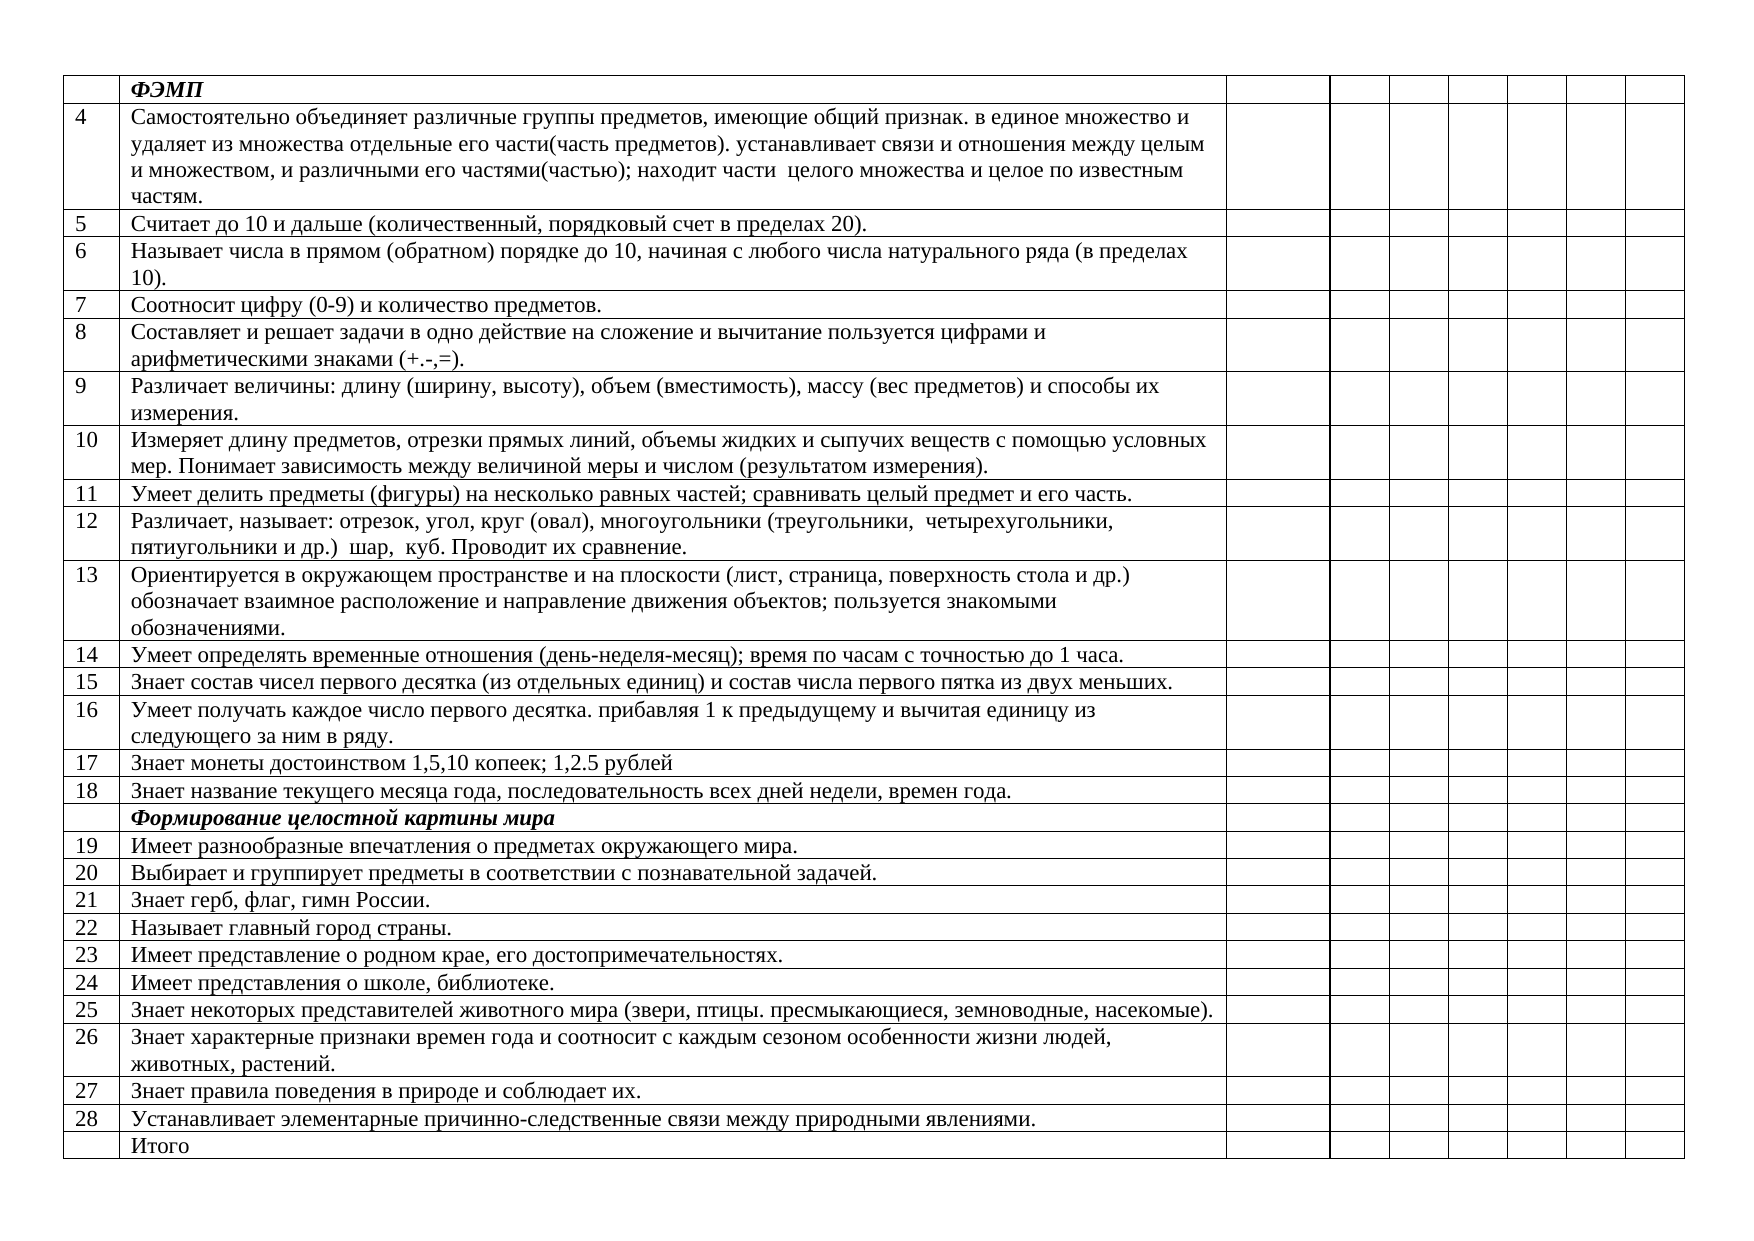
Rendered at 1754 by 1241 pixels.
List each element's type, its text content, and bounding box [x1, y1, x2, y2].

table_cell [1331, 1132, 1389, 1158]
table_cell 28 [64, 1105, 119, 1131]
table_cell [1626, 1105, 1684, 1131]
table_cell [1567, 914, 1625, 940]
table_cell [1449, 507, 1507, 560]
table_cell [1508, 1024, 1566, 1076]
table_cell [1508, 859, 1566, 885]
table_cell 14 [64, 641, 119, 667]
table_cell [1227, 1077, 1329, 1103]
table_cell [1227, 914, 1329, 940]
table_cell 5 [64, 210, 119, 236]
table_cell [1331, 696, 1389, 748]
table_cell [1508, 319, 1566, 371]
table_cell [1567, 696, 1625, 748]
table_cell [1390, 1077, 1448, 1103]
table_cell [1227, 76, 1329, 102]
table_cell [1390, 210, 1448, 236]
table_cell Знает монеты достоинством 1,5,10 копеек; 1,2.5 рублей [120, 750, 1226, 776]
table_cell [1331, 941, 1389, 968]
table_cell Знает состав чисел первого десятка (из отдельных единиц) и состав числа первого пятка из двух меньших. [120, 668, 1226, 695]
table_cell [1390, 696, 1448, 748]
table_cell [1449, 210, 1507, 236]
table_cell [1331, 859, 1389, 885]
table_cell [1390, 1105, 1448, 1131]
table_cell [1508, 426, 1566, 479]
table_cell [1390, 426, 1448, 479]
table_cell 6 [64, 237, 119, 290]
table_cell [1227, 696, 1329, 748]
table_cell 17 [64, 750, 119, 776]
table_cell 26 [64, 1024, 119, 1076]
table_cell [1626, 76, 1684, 102]
table_cell [1227, 291, 1329, 317]
table_cell [1626, 319, 1684, 371]
table_cell [1331, 886, 1389, 913]
table_cell [1449, 319, 1507, 371]
table_cell [64, 76, 119, 102]
table_cell [1508, 914, 1566, 940]
table_cell Умеет определять временные отношения (день-неделя-месяц); время по часам с точностью до 1 часа. [120, 641, 1226, 667]
table_cell [1331, 969, 1389, 995]
table_cell [1390, 237, 1448, 290]
table_cell Знает характерные признаки времен года и соотносит с каждым сезоном особенности жизни людей, животных, растений. [120, 1024, 1226, 1076]
table_cell [1626, 969, 1684, 995]
table_cell [1331, 291, 1389, 317]
table_cell [1331, 426, 1389, 479]
table_cell [1227, 210, 1329, 236]
table_cell [1227, 996, 1329, 1022]
table_cell [1626, 1132, 1684, 1158]
table_cell [1390, 886, 1448, 913]
table_cell [1227, 969, 1329, 995]
table_cell Ориентируется в окружающем пространстве и на плоскости (лист, страница, поверхность стола и др.) обозначает взаимное расположение и направление движения объектов; пользуется знакомыми обозначениями. [120, 561, 1226, 640]
table_cell [1567, 777, 1625, 803]
table_cell [1508, 668, 1566, 695]
table_cell [1227, 372, 1329, 425]
table_cell [1390, 1024, 1448, 1076]
table_cell [1508, 237, 1566, 290]
table_cell 22 [64, 914, 119, 940]
table_cell [1508, 832, 1566, 858]
table_cell [1626, 859, 1684, 885]
table_cell Составляет и решает задачи в одно действие на сложение и вычитание пользуется цифрами и арифметическими знаками (+.-,=). [120, 319, 1226, 371]
table_cell [1449, 426, 1507, 479]
table_cell [1331, 996, 1389, 1022]
table_cell [1390, 804, 1448, 831]
table_cell [1508, 372, 1566, 425]
table_cell [1626, 561, 1684, 640]
table_cell [1567, 319, 1625, 371]
table_cell [1449, 886, 1507, 913]
table_cell Формирование целостной картины мира [120, 804, 1226, 831]
table_cell [1390, 104, 1448, 209]
table_cell Знает некоторых представителей животного мира (звери, птицы. пресмыкающиеся, земноводные, насекомые). [120, 996, 1226, 1022]
table_cell [1331, 832, 1389, 858]
table_cell [1508, 210, 1566, 236]
table_cell [1449, 561, 1507, 640]
table_cell [1508, 76, 1566, 102]
table_cell [1449, 1105, 1507, 1131]
table_cell [1508, 941, 1566, 968]
table_cell [1390, 1132, 1448, 1158]
table_cell Различает величины: длину (ширину, высоту), объем (вместимость), массу (вес предметов) и способы их измерения. [120, 372, 1226, 425]
table_cell [1508, 696, 1566, 748]
table_cell [1626, 777, 1684, 803]
table_cell Измеряет длину предметов, отрезки прямых линий, объемы жидких и сыпучих веществ с помощью условных мер. Понимает зависимость между величиной меры и числом (результатом измерения). [120, 426, 1226, 479]
table_cell [1227, 668, 1329, 695]
table_cell [1567, 237, 1625, 290]
table_cell [1390, 319, 1448, 371]
table_cell [1227, 507, 1329, 560]
table_cell [1508, 750, 1566, 776]
table_cell [1567, 668, 1625, 695]
table_cell [1449, 1024, 1507, 1076]
table_cell [64, 804, 119, 831]
table_cell [1449, 668, 1507, 695]
table_cell ФЭМП [120, 76, 1226, 102]
table_cell [1449, 104, 1507, 209]
table_cell [1449, 941, 1507, 968]
table_cell [1508, 507, 1566, 560]
table_cell [1567, 507, 1625, 560]
table_cell [1567, 886, 1625, 913]
table_cell [1227, 641, 1329, 667]
table_cell [1449, 996, 1507, 1022]
table_cell [1390, 777, 1448, 803]
table_cell 11 [64, 480, 119, 506]
table_cell [1227, 750, 1329, 776]
table_cell [1331, 1024, 1389, 1076]
table_cell Имеет разнообразные впечатления о предметах окружающего мира. [120, 832, 1226, 858]
table_cell Умеет делить предметы (фигуры) на несколько равных частей; сравнивать целый предмет и его часть. [120, 480, 1226, 506]
table_cell 8 [64, 319, 119, 371]
table_cell Имеет представление о родном крае, его достопримечательностях. [120, 941, 1226, 968]
table_cell [1567, 641, 1625, 667]
table_cell [1567, 1132, 1625, 1158]
table_cell [1331, 1105, 1389, 1131]
table_cell Умеет получать каждое число первого десятка. прибавляя 1 к предыдущему и вычитая единицу из следующего за ним в ряду. [120, 696, 1226, 748]
table_cell [1508, 561, 1566, 640]
table_cell [1331, 507, 1389, 560]
table_cell [1567, 76, 1625, 102]
table_cell [1626, 237, 1684, 290]
table_cell [1567, 859, 1625, 885]
table_cell 15 [64, 668, 119, 695]
table_cell [1508, 1132, 1566, 1158]
table_cell [1626, 426, 1684, 479]
table_cell [1331, 777, 1389, 803]
table_cell 4 [64, 104, 119, 209]
table_cell [1449, 750, 1507, 776]
table_cell [1567, 1024, 1625, 1076]
table_cell [1331, 210, 1389, 236]
table_cell [1449, 1077, 1507, 1103]
table_cell [1390, 507, 1448, 560]
table_cell Различает, называет: отрезок, угол, круг (овал), многоугольники (треугольники, четырехугольники, пятиугольники и др.) шар, куб. Проводит их сравнение. [120, 507, 1226, 560]
table_cell 19 [64, 832, 119, 858]
table_cell [1626, 696, 1684, 748]
table_cell 9 [64, 372, 119, 425]
table_cell [1567, 210, 1625, 236]
table_cell [1331, 668, 1389, 695]
table_cell [1331, 480, 1389, 506]
table_cell [1567, 832, 1625, 858]
table_cell [1227, 859, 1329, 885]
table_cell [1390, 996, 1448, 1022]
table_cell [1567, 804, 1625, 831]
table_cell Самостоятельно объединяет различные группы предметов, имеющие общий признак. в единое множество и удаляет из множества отдельные его части(часть предметов). устанавливает связи и отношения между целым и множеством, и различными его частями(частью); находит части целого множества и целое по известным частям. [120, 104, 1226, 209]
table_cell [1227, 886, 1329, 913]
table_cell 24 [64, 969, 119, 995]
table_cell [1626, 480, 1684, 506]
table_cell Выбирает и группирует предметы в соответствии с познавательной задачей. [120, 859, 1226, 885]
table_cell [1626, 1077, 1684, 1103]
table_cell [1567, 561, 1625, 640]
table_cell [1449, 291, 1507, 317]
table_cell 20 [64, 859, 119, 885]
table_cell [1449, 696, 1507, 748]
table_cell [1390, 641, 1448, 667]
table_cell [1227, 319, 1329, 371]
table_cell 7 [64, 291, 119, 317]
table_cell [1227, 941, 1329, 968]
table_cell Считает до 10 и дальше (количественный, порядковый счет в пределах 20). [120, 210, 1226, 236]
table_cell [1449, 777, 1507, 803]
table_cell [1449, 1132, 1507, 1158]
table_cell [1508, 291, 1566, 317]
table_cell [1567, 750, 1625, 776]
table_cell [1449, 969, 1507, 995]
table_cell [1626, 750, 1684, 776]
table_cell [1331, 641, 1389, 667]
table_cell [1331, 237, 1389, 290]
table_cell [1567, 104, 1625, 209]
table_cell [1626, 291, 1684, 317]
table_cell [1331, 319, 1389, 371]
table_cell [1227, 561, 1329, 640]
table_cell [1449, 372, 1507, 425]
table_cell Итого [120, 1132, 1226, 1158]
table_cell [1331, 914, 1389, 940]
table_cell [1449, 832, 1507, 858]
table_cell [1567, 372, 1625, 425]
table_cell [1331, 76, 1389, 102]
table_cell 16 [64, 696, 119, 748]
table_cell [1626, 914, 1684, 940]
table_cell [1449, 859, 1507, 885]
table_cell Знает герб, флаг, гимн России. [120, 886, 1226, 913]
table_cell [1626, 832, 1684, 858]
table_cell 10 [64, 426, 119, 479]
table_cell [1567, 291, 1625, 317]
table_cell [1567, 969, 1625, 995]
table_cell [1449, 914, 1507, 940]
table_cell [1626, 996, 1684, 1022]
table_cell [1227, 426, 1329, 479]
table_cell 12 [64, 507, 119, 560]
table_cell [1449, 641, 1507, 667]
table_cell 18 [64, 777, 119, 803]
table_cell [1567, 996, 1625, 1022]
table_cell [1331, 750, 1389, 776]
table_cell [1390, 668, 1448, 695]
table_cell Соотносит цифру (0-9) и количество предметов. [120, 291, 1226, 317]
table_cell [1626, 804, 1684, 831]
table_cell [1567, 426, 1625, 479]
table_cell [1390, 832, 1448, 858]
table_cell [1390, 561, 1448, 640]
table_cell [1331, 561, 1389, 640]
table_cell [1508, 480, 1566, 506]
table_cell [1227, 1024, 1329, 1076]
table_cell [1227, 804, 1329, 831]
table_cell [1626, 507, 1684, 560]
table_cell [1390, 291, 1448, 317]
table_cell Называет числа в прямом (обратном) порядке до 10, начиная с любого числа натурального ряда (в пределах 10). [120, 237, 1226, 290]
table_cell [1449, 480, 1507, 506]
table_cell 23 [64, 941, 119, 968]
table_cell [1449, 76, 1507, 102]
table_cell [64, 1132, 119, 1158]
table_cell [1390, 76, 1448, 102]
table_cell 27 [64, 1077, 119, 1103]
table_cell [1390, 750, 1448, 776]
table_cell [1331, 804, 1389, 831]
table_cell [1390, 372, 1448, 425]
table_cell Имеет представления о школе, библиотеке. [120, 969, 1226, 995]
table_cell [1567, 1077, 1625, 1103]
table_cell [1626, 941, 1684, 968]
table_cell Устанавливает элементарные причинно-следственные связи между природными явлениями. [120, 1105, 1226, 1131]
table_cell [1508, 969, 1566, 995]
table_cell [1567, 1105, 1625, 1131]
table_cell [1227, 832, 1329, 858]
table_cell [1227, 1132, 1329, 1158]
table_cell [1390, 914, 1448, 940]
table_cell [1227, 777, 1329, 803]
table_cell [1508, 886, 1566, 913]
table_cell [1227, 237, 1329, 290]
table_cell [1390, 480, 1448, 506]
table_cell [1449, 804, 1507, 831]
table_cell [1508, 1105, 1566, 1131]
table_cell [1626, 104, 1684, 209]
table_cell [1508, 104, 1566, 209]
table_cell [1331, 104, 1389, 209]
table_cell [1227, 104, 1329, 209]
table_cell [1567, 480, 1625, 506]
table_cell [1626, 641, 1684, 667]
table_cell [1390, 941, 1448, 968]
table_cell [1626, 1024, 1684, 1076]
table_cell 25 [64, 996, 119, 1022]
table_cell [1227, 1105, 1329, 1131]
table_cell 13 [64, 561, 119, 640]
table_cell [1390, 969, 1448, 995]
table_cell [1331, 372, 1389, 425]
table_cell [1508, 804, 1566, 831]
table_cell [1508, 1077, 1566, 1103]
table_cell Знает правила поведения в природе и соблюдает их. [120, 1077, 1226, 1103]
table_cell [1508, 641, 1566, 667]
table_cell [1626, 372, 1684, 425]
table_cell [1449, 237, 1507, 290]
table_cell [1626, 210, 1684, 236]
table_cell 21 [64, 886, 119, 913]
table_cell Знает название текущего месяца года, последовательность всех дней недели, времен года. [120, 777, 1226, 803]
table_cell [1390, 859, 1448, 885]
table_cell [1227, 480, 1329, 506]
table_cell [1626, 668, 1684, 695]
table_cell [1567, 941, 1625, 968]
table_cell [1508, 777, 1566, 803]
table_cell [1626, 886, 1684, 913]
table_cell [1331, 1077, 1389, 1103]
table_cell [1508, 996, 1566, 1022]
table_cell Называет главный город страны. [120, 914, 1226, 940]
